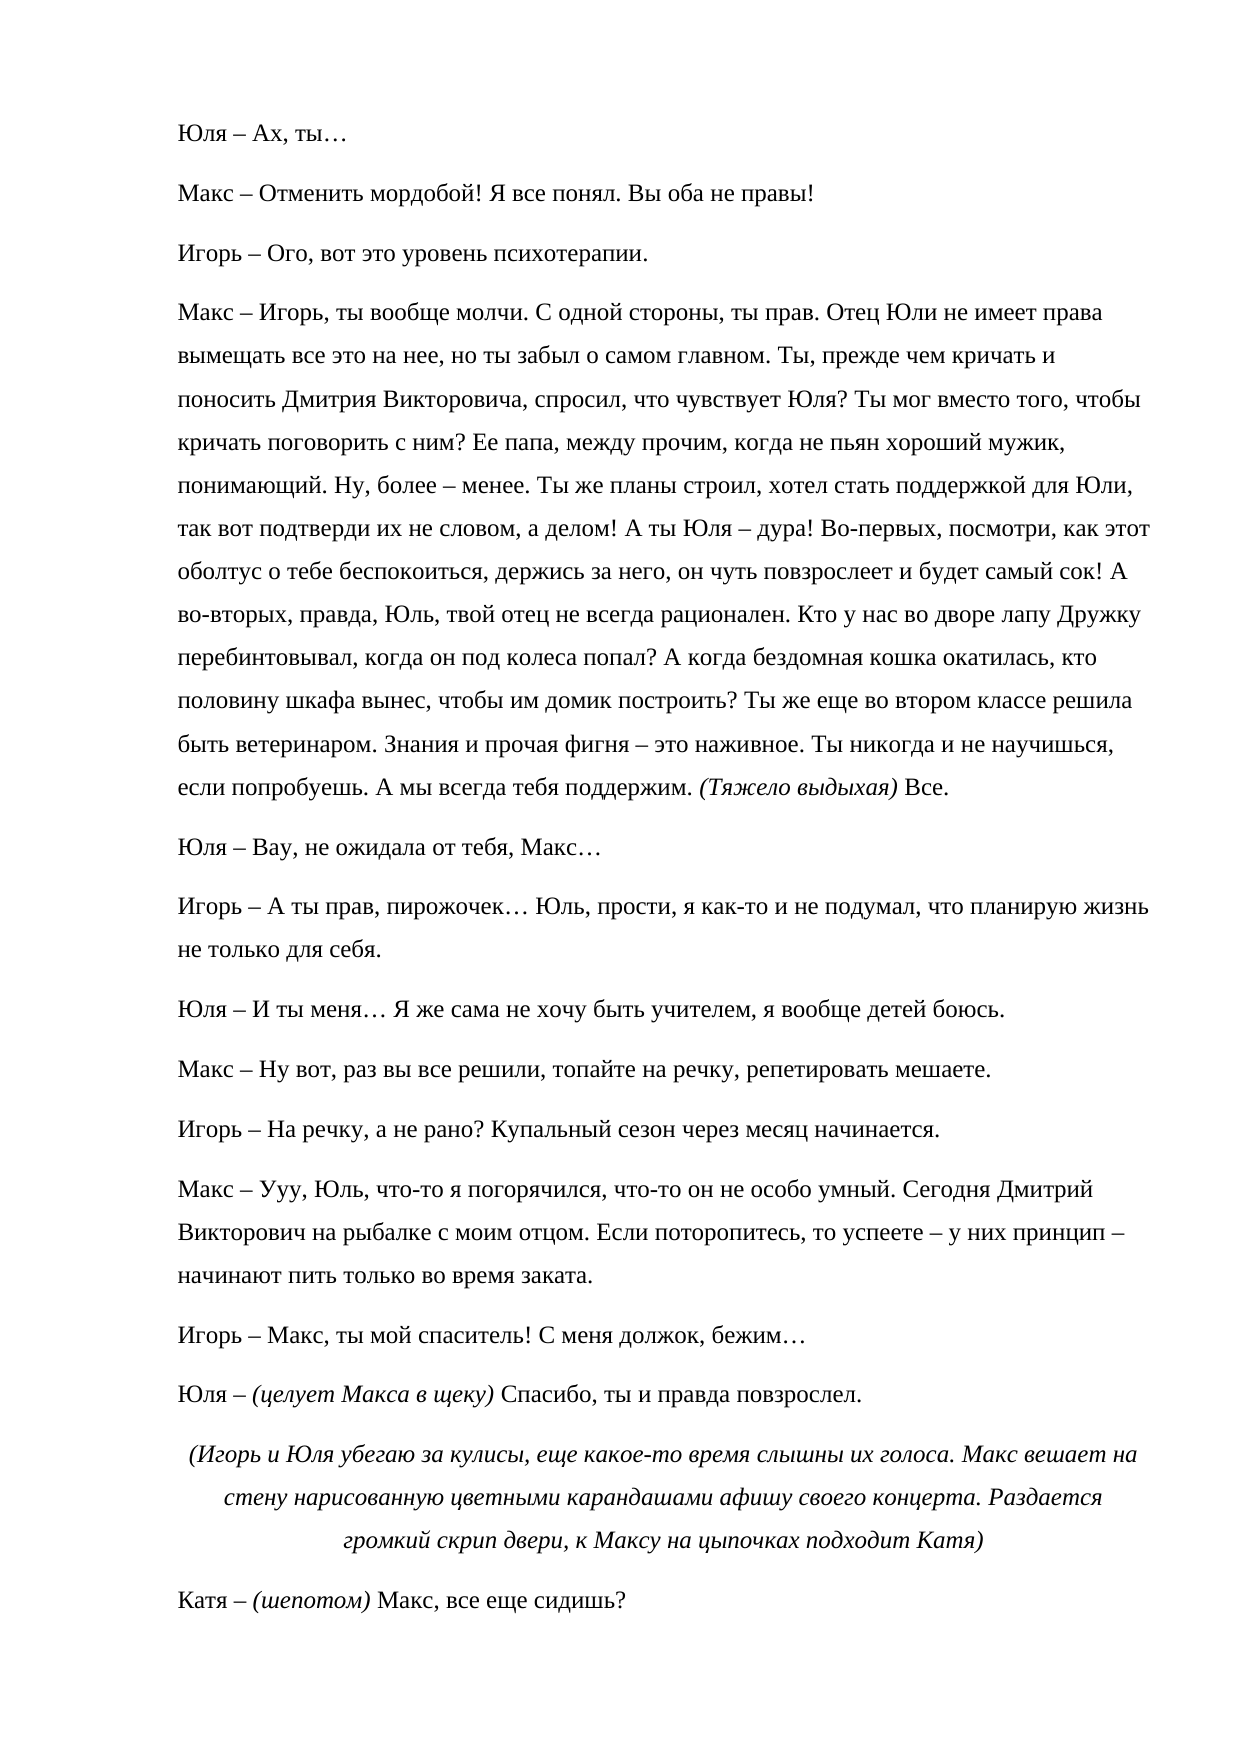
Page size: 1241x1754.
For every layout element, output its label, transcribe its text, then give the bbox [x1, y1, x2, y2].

text Катя – (шепотом) Макс, все еще сидишь? [177, 1585, 1152, 1614]
text Игорь – А ты прав, пирожочек… Юль, прости, я как-то и не подумал, что планирую жизнь не только для себя. [177, 891, 1152, 963]
text (Игорь и Юля убегаю за кулисы, еще какое-то время слышны их голоса. Макс вешает на стену нарисованную цветными карандашами афишу своего концерта. Раздается громкий скрип двери, к Максу на цыпочках подходит Катя) [177, 1439, 1152, 1554]
text Игорь – Макс, ты мой спаситель! С меня должок, бежим… [177, 1320, 1152, 1348]
text Юля – Ах, ты… [177, 118, 1152, 147]
text Юля – Вау, не ожидала от тебя, Макс… [177, 832, 1152, 860]
text Макс – Ууу, Юль, что-то я погорячился, что-то он не особо умный. Сегодня Дмитрий Викторович на рыбалке с моим отцом. Если поторопитесь, то успеете – у них принцип – начинают пить только во время заката. [177, 1174, 1152, 1289]
text Игорь – Ого, вот это уровень психотерапии. [177, 238, 1152, 266]
text Юля – И ты меня… Я же сама не хочу быть учителем, я вообще детей боюсь. [177, 994, 1152, 1023]
text Макс – Игорь, ты вообще молчи. С одной стороны, ты прав. Отец Юли не имеет права вымещать все это на нее, но ты забыл о самом главном. Ты, прежде чем кричать и поносить Дмитрия Викторовича, спросил, что чувствует Юля? Ты мог вместо того, чтобы кричать поговорить с ним? Ее папа, между прочим, когда не пьян хороший мужик, понимающий. Ну, более – менее. Ты же планы строил, хотел стать поддержкой для Юли, так вот подтверди их не словом, а делом! А ты Юля – дура! Во-первых, посмотри, как этот оболтус о тебе беспокоиться, держись за него, он чуть повзрослеет и будет самый сок! А во-вторых, правда, Юль, твой отец не всегда рационален. Кто у нас во дворе лапу Дружку перебинтовывал, когда он под колеса попал? А когда бездомная кошка окатилась, кто половину шкафа вынес, чтобы им домик построить? Ты же еще во втором классе решила быть ветеринаром. Знания и прочая фигня – это наживное. Ты никогда и не научишься, если попробуешь. А мы всегда тебя поддержим. (Тяжело выдыхая) Все. [177, 297, 1152, 801]
text Макс – Отменить мордобой! Я все понял. Вы оба не правы! [177, 178, 1152, 207]
text Игорь – На речку, а не рано? Купальный сезон через месяц начинается. [177, 1114, 1152, 1143]
text Юля – (целует Макса в щеку) Спасибо, ты и правда повзрослел. [177, 1379, 1152, 1408]
text Макс – Ну вот, раз вы все решили, топайте на речку, репетировать мешаете. [177, 1054, 1152, 1083]
